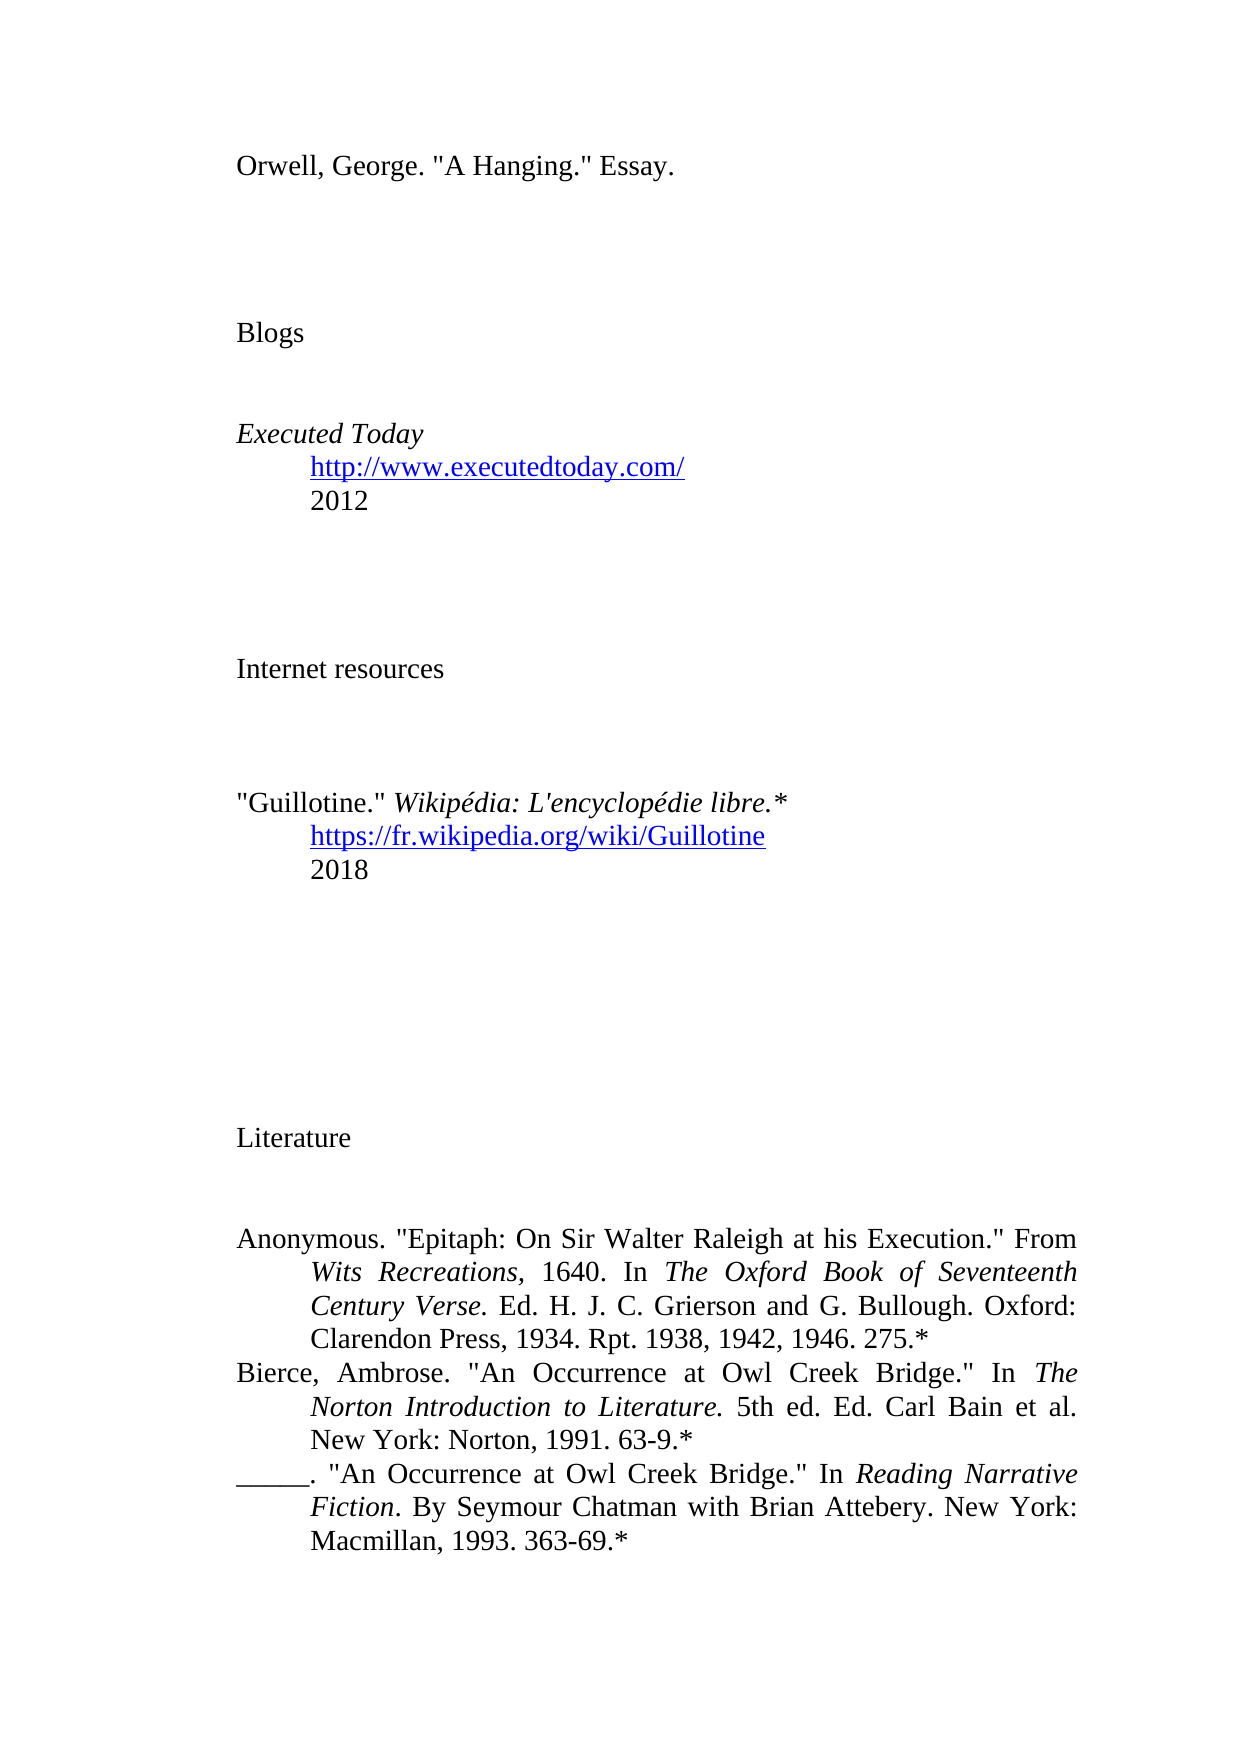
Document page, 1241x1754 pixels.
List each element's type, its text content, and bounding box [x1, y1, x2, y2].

text Orwell, George. "A Hanging." Essay. [236, 148, 1078, 181]
text 2018 [236, 852, 1078, 886]
text http://www.executedtoday.com/ [236, 449, 1078, 483]
text _____. "An Occurrence at Owl Creek Bridge." In Reading Narrative Fiction. By Seymour Chatman with Brian Attebery. New York: Macmillan, 1993. 363-69.* [236, 1456, 1078, 1556]
text "Guillotine." Wikipédia: L'encyclopédie libre.* [236, 785, 1078, 818]
text Bierce, Ambrose. "An Occurrence at Owl Creek Bridge." In The Norton Introduction to Literature. 5th ed. Ed. Carl Bain et al. New York: Norton, 1991. 63-9.* [236, 1355, 1078, 1456]
text Internet resources [236, 651, 1078, 684]
text Blogs [236, 315, 1078, 349]
text Anonymous. "Epitaph: On Sir Walter Raleigh at his Execution." From Wits Recreations, 1640. In The Oxford Book of Seventeenth Century Verse. Ed. H. J. C. Grierson and G. Bullough. Oxford: Clarendon Press, 1934. Rpt. 1938, 1942, 1946. 275.* [236, 1221, 1078, 1355]
text https://fr.wikipedia.org/wiki/Guillotine [236, 818, 1078, 852]
text Literature [236, 1120, 1078, 1154]
text 2012 [236, 483, 1078, 517]
text Executed Today [236, 416, 1078, 449]
